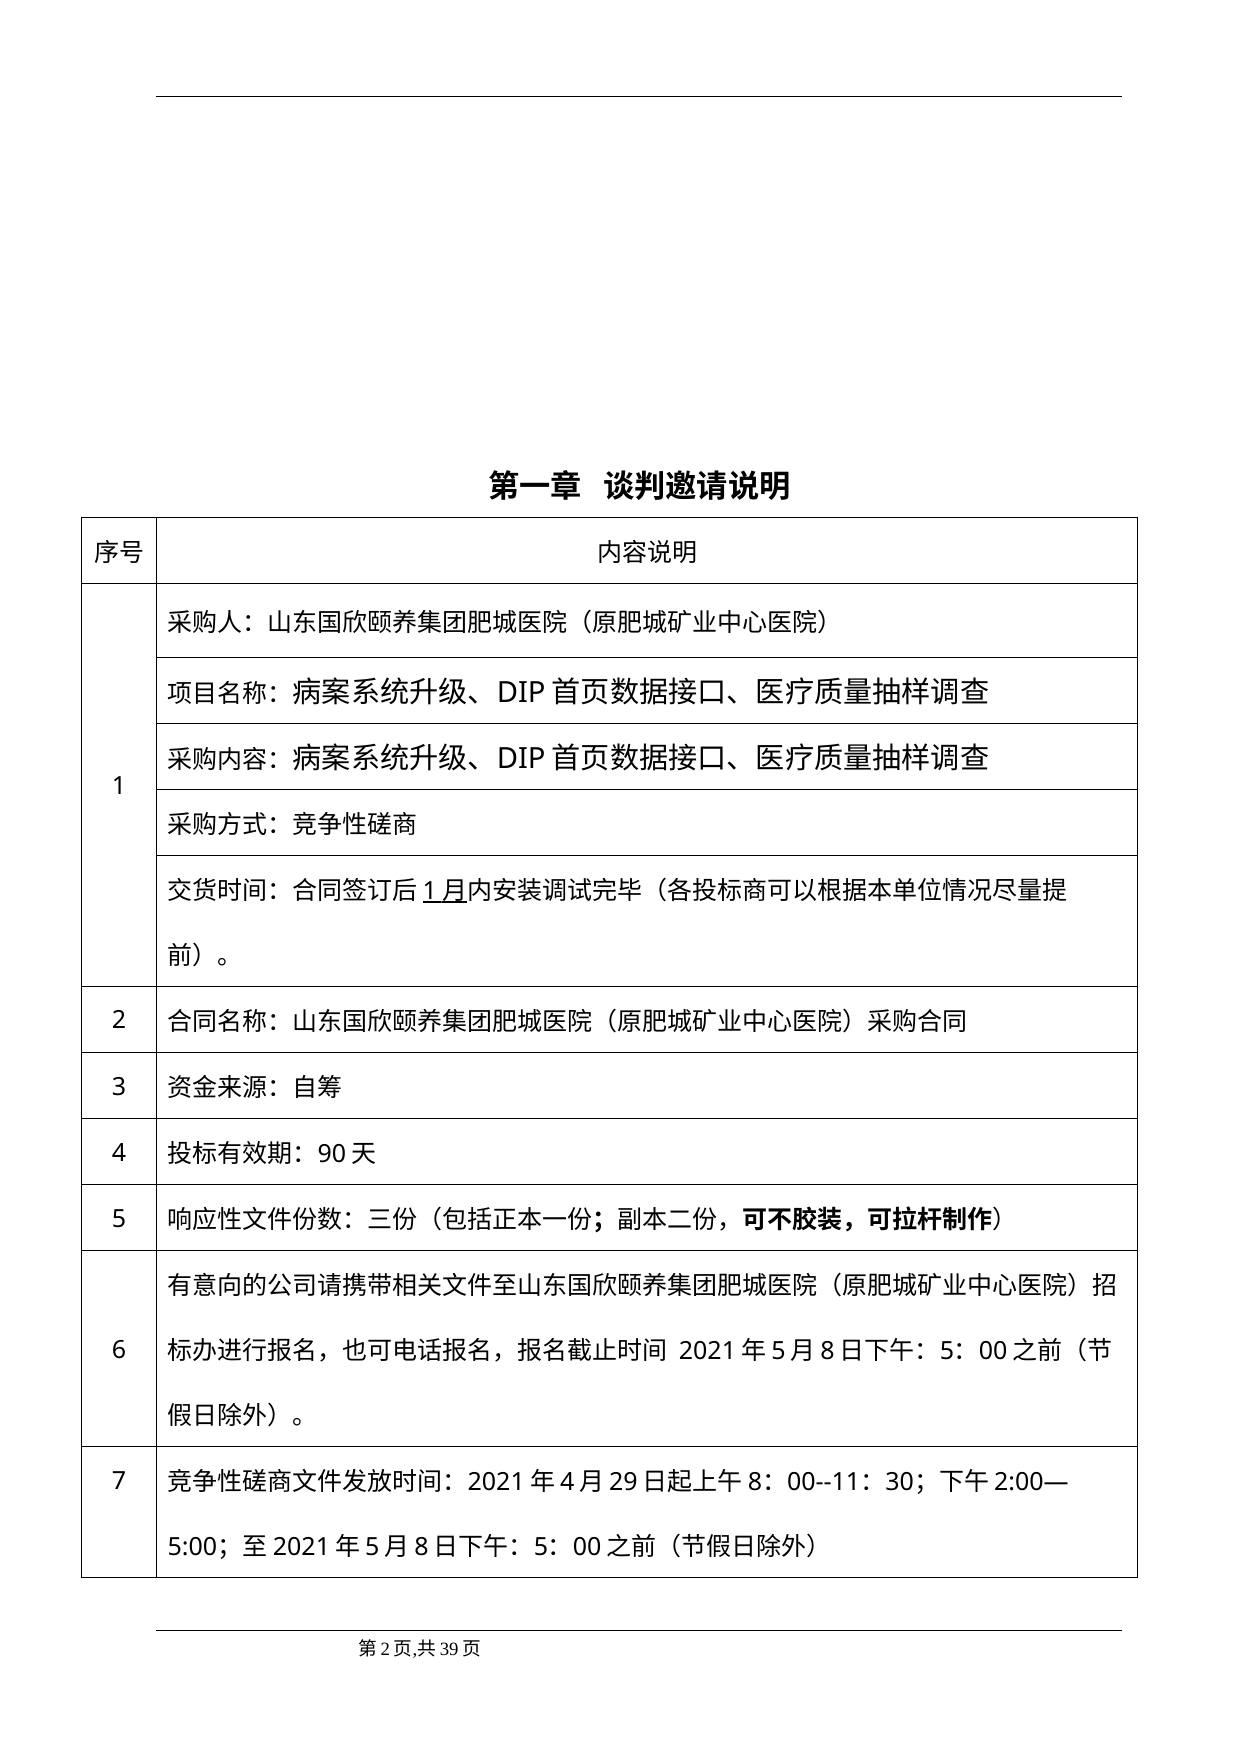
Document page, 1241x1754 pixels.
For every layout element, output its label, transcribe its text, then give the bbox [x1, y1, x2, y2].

text 第一章 谈判邀请说明 [156, 452, 1122, 517]
table_cell 竞争性磋商文件发放时间：2021年4月29日起上午8：00--11：30；下午2:00—5:00；至 2021年5月8日下午：5：00之前（节假日除外） [157, 1447, 1137, 1577]
table_cell 3 [82, 1053, 156, 1118]
table_cell 4 [82, 1119, 156, 1184]
table_header 内容说明 [157, 518, 1137, 583]
table_cell 2 [82, 987, 156, 1052]
table_cell 交货时间：合同签订后1月内安装调试完毕（各投标商可以根据本单位情况尽量提前）。 [157, 856, 1137, 986]
table_cell 6 [82, 1251, 156, 1446]
table_cell 采购内容：病案系统升级、DIP首页数据接口、医疗质量抽样调查 [157, 724, 1137, 789]
table_cell 5 [82, 1185, 156, 1250]
table_cell 资金来源：自筹 [157, 1053, 1137, 1118]
table_cell 合同名称：山东国欣颐养集团肥城医院（原肥城矿业中心医院）采购合同 [157, 987, 1137, 1052]
table_cell 7 [82, 1447, 156, 1577]
table_cell 投标有效期：90天 [157, 1119, 1137, 1184]
table_cell 采购方式：竞争性磋商 [157, 790, 1137, 855]
table_header 序号 [82, 518, 156, 583]
table_cell 响应性文件份数：三份（包括正本一份；副本二份，可不胶装，可拉杆制作） [157, 1185, 1137, 1250]
table_cell 项目名称：病案系统升级、DIP首页数据接口、医疗质量抽样调查 [157, 658, 1137, 723]
table_cell 有意向的公司请携带相关文件至山东国欣颐养集团肥城医院（原肥城矿业中心医院）招标办进行报名，也可电话报名，报名截止时间 2021年5月8日下午：5：00之前（节假日除外）。 [157, 1251, 1137, 1446]
table_cell 1 [82, 584, 156, 986]
table_cell 采购人：山东国欣颐养集团肥城医院（原肥城矿业中心医院） [157, 584, 1137, 657]
